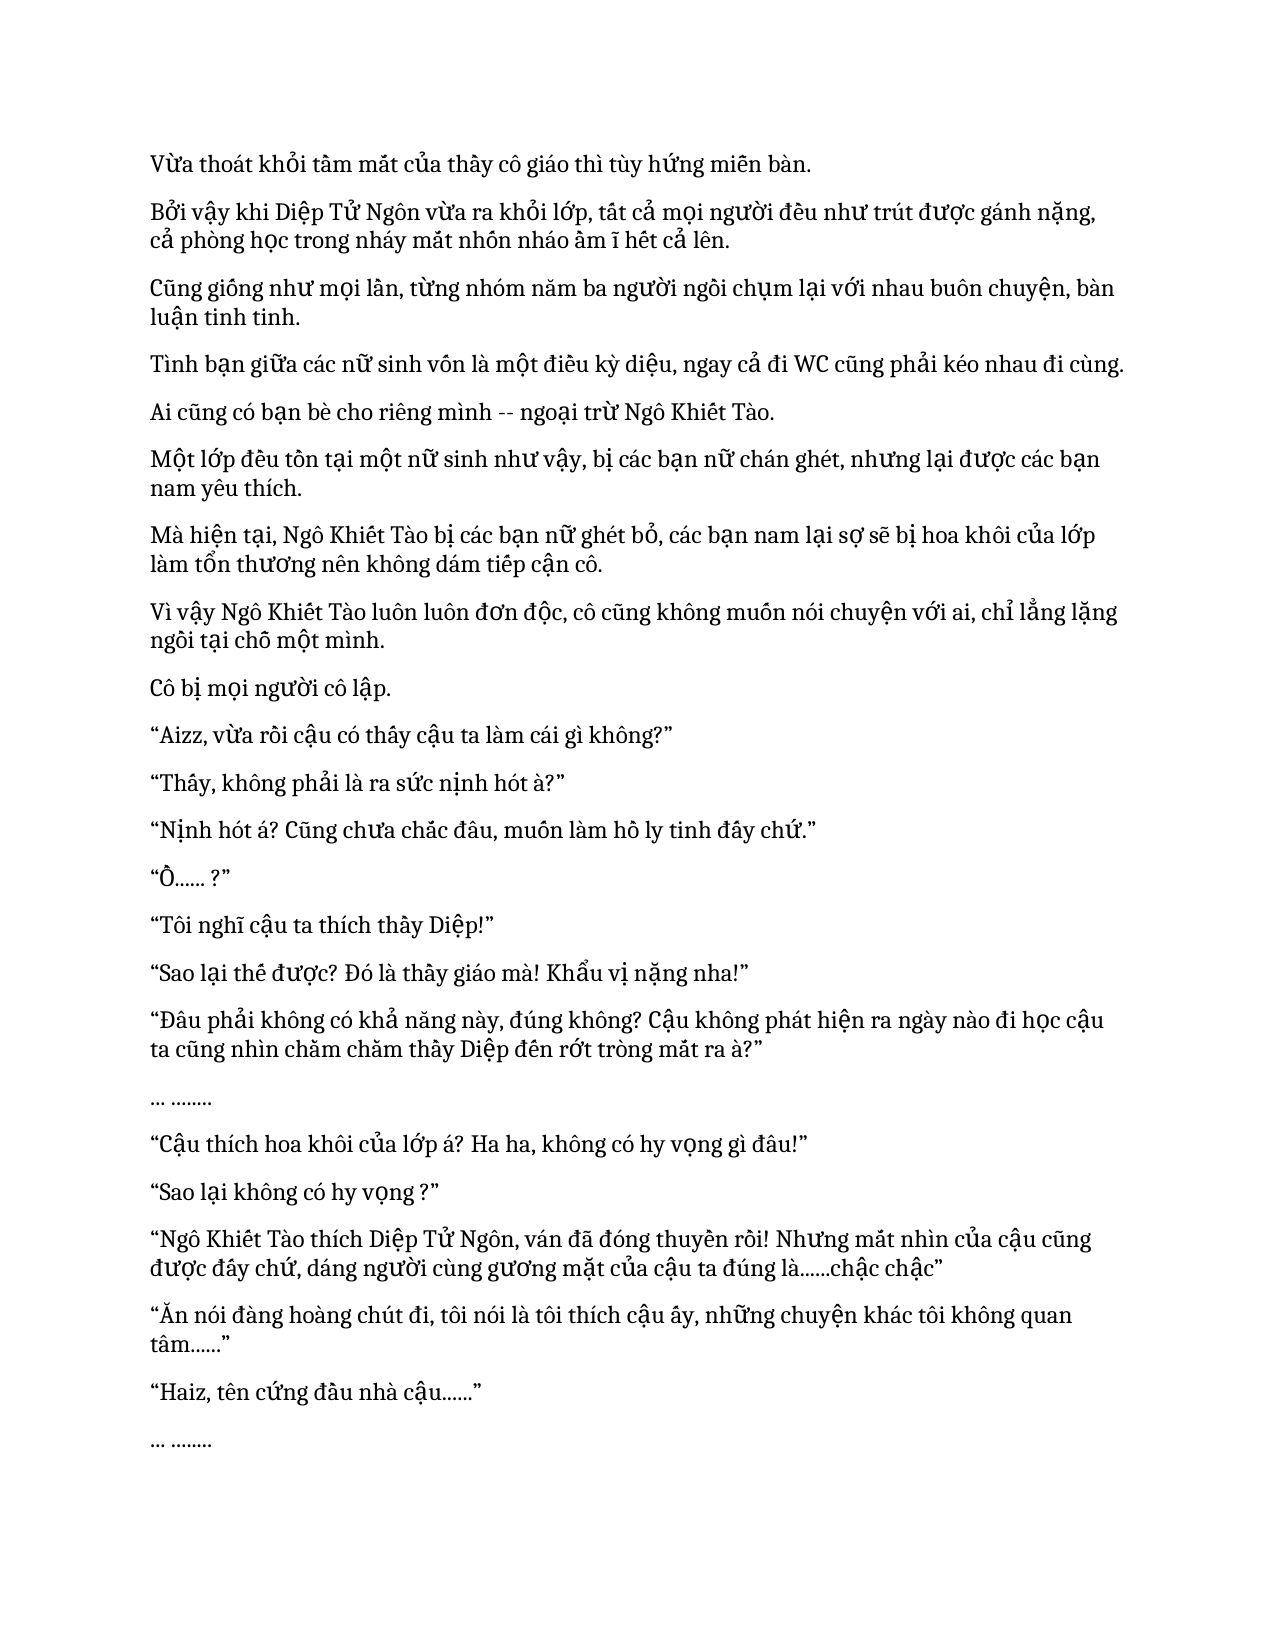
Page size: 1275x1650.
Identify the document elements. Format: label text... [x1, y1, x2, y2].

text “Cậu thích hoa khôi của lớp á? Ha ha, không có hy vọng gì đâu!” [150, 1130, 1125, 1159]
text “Haiz, tên cứng đầu nhà cậu......” [150, 1377, 1125, 1406]
text Bởi vậy khi Diệp Tử Ngôn vừa ra khỏi lớp, tất cả mọi người đều như trút được gánh nặng, cả phòng học trong nháy mắt nhốn nháo ầm ĩ hết cả lên. [150, 197, 1125, 255]
text “Ăn nói đàng hoàng chút đi, tôi nói là tôi thích cậu ấy, những chuyện khác tôi không quan tâm......” [150, 1301, 1125, 1359]
text “Ngô Khiết Tào thích Diệp Tử Ngôn, ván đã đóng thuyền rồi! Nhưng mắt nhìn của cậu cũng được đấy chứ, dáng người cùng gương mặt của cậu ta đúng là......chậc chậc” [150, 1225, 1125, 1282]
text “Ồ...... ?” [150, 864, 1125, 892]
text Một lớp đều tồn tại một nữ sinh như vậy, bị các bạn nữ chán ghét, nhưng lại được các bạn nam yêu thích. [150, 445, 1125, 502]
text “Thấy, không phải là ra sức nịnh hót à?” [150, 769, 1125, 797]
text “Sao lại thế được? Đó là thầy giáo mà! Khẩu vị nặng nha!” [150, 959, 1125, 987]
text Vừa thoát khỏi tầm mắt của thầy cô giáo thì tùy hứng miễn bàn. [150, 150, 1125, 179]
text “Tôi nghĩ cậu ta thích thầy Diệp!” [150, 911, 1125, 940]
text Mà hiện tại, Ngô Khiết Tào bị các bạn nữ ghét bỏ, các bạn nam lại sợ sẽ bị hoa khôi của lớp làm tổn thương nên không dám tiếp cận cô. [150, 521, 1125, 579]
text Cô bị mọi người cô lập. [150, 674, 1125, 702]
text ... ........ [150, 1425, 1125, 1454]
text “Sao lại không có hy vọng ?” [150, 1177, 1125, 1206]
text “Đâu phải không có khả năng này, đúng không? Cậu không phát hiện ra ngày nào đi học cậu ta cũng nhìn chằm chằm thầy Diệp đến rớt tròng mắt ra à?” [150, 1006, 1125, 1064]
text ... ........ [150, 1082, 1125, 1111]
text “Nịnh hót á? Cũng chưa chắc đâu, muốn làm hồ ly tinh đấy chứ.” [150, 816, 1125, 845]
text “Aizz, vừa rồi cậu có thấy cậu ta làm cái gì không?” [150, 721, 1125, 750]
text Ai cũng có bạn bè cho riêng mình -- ngoại trừ Ngô Khiết Tào. [150, 397, 1125, 426]
text Cũng giống như mọi lần, từng nhóm năm ba người ngồi chụm lại với nhau buôn chuyện, bàn luận tinh tinh. [150, 274, 1125, 331]
text Tình bạn giữa các nữ sinh vốn là một điều kỳ diệu, ngay cả đi WC cũng phải kéo nhau đi cùng. [150, 350, 1125, 379]
text Vì vậy Ngô Khiết Tào luôn luôn đơn độc, cô cũng không muốn nói chuyện với ai, chỉ lẳng lặng ngồi tại chỗ một mình. [150, 597, 1125, 655]
